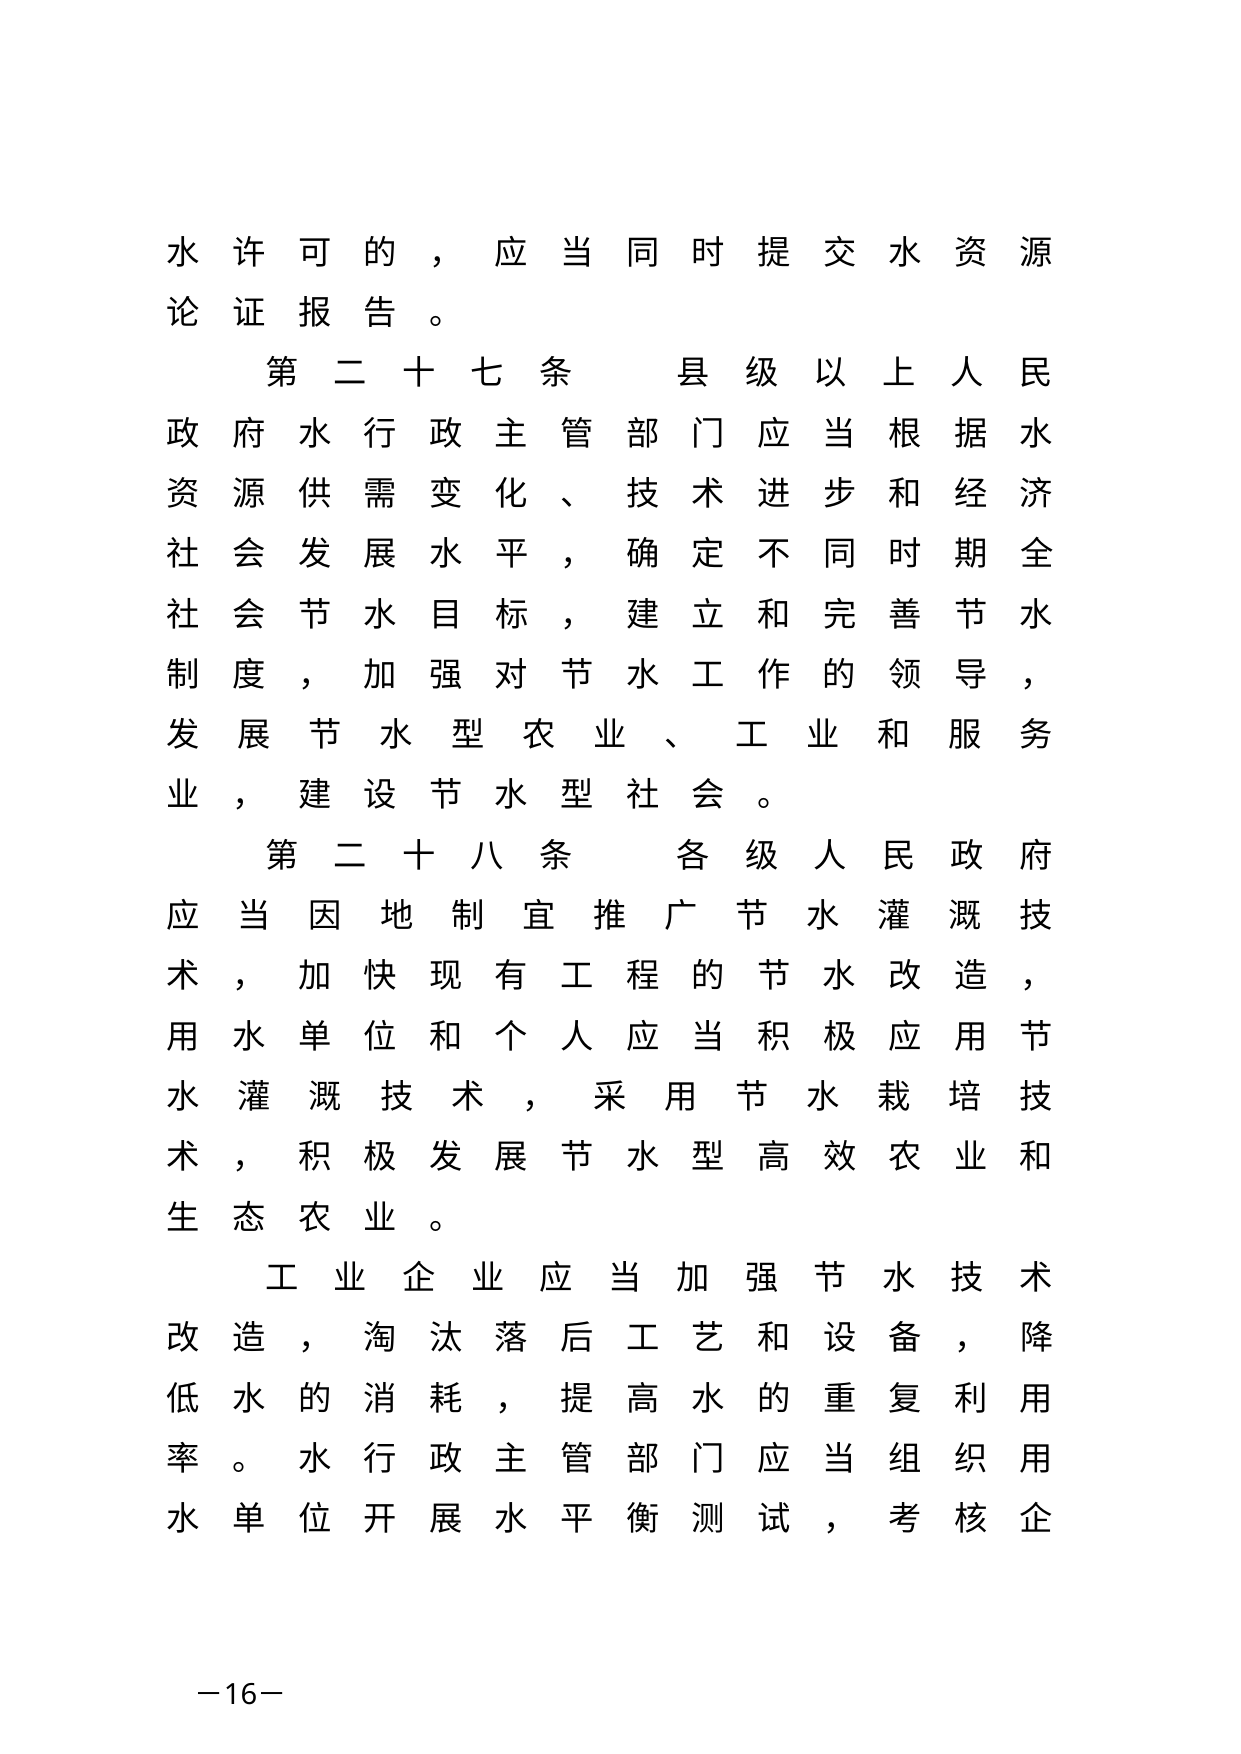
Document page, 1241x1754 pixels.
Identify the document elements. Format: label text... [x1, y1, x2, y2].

text 第二十八条 各级人民政府应当因地制宜推广节水灌溉技术，加快现有工程的节水改造，用水单位和个人应当积极应用节水灌溉技术，采用节水栽培技术，积极发展节水型高效农业和生态农业。 [167, 822, 1085, 1245]
text 第二十七条 县级以上人民政府水行政主管部门应当根据水资源供需变化、技术进步和经济社会发展水平，确定不同时期全社会节水目标，建立和完善节水制度，加强对节水工作的领导，发展节水型农业、工业和服务业，建设节水型社会。 [167, 340, 1085, 822]
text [167, 1245, 1085, 1546]
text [167, 219, 1085, 340]
